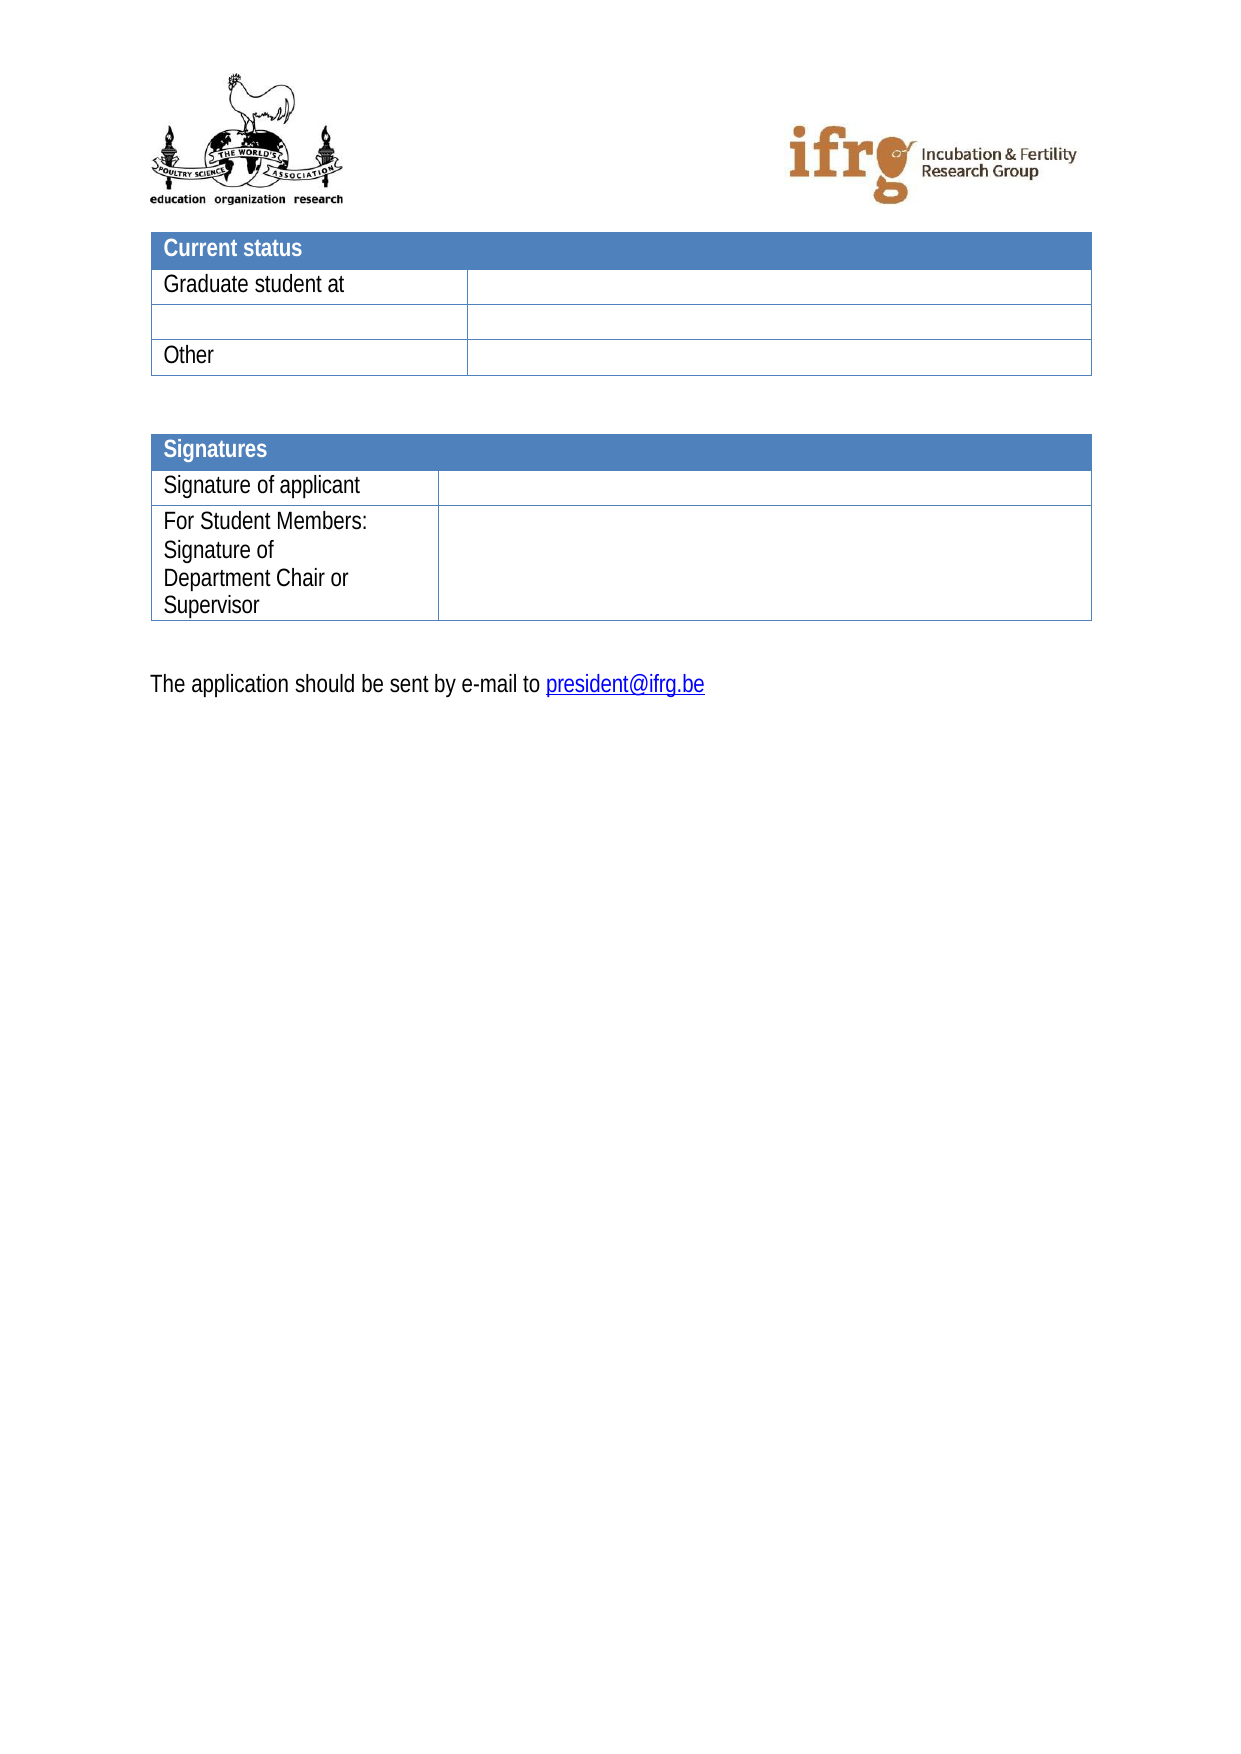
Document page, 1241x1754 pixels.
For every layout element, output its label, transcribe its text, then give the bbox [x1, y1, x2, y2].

table_cell [439, 506, 1091, 620]
table_header Current status [152, 232, 1091, 269]
table_cell Other [152, 340, 467, 375]
table_cell Graduate student at [152, 270, 467, 304]
table_cell [468, 305, 1091, 339]
picture [784, 123, 1080, 205]
table_cell For Student Members: Signature of Department Chair or Supervisor [152, 506, 438, 620]
table_header Signatures [152, 434, 1091, 470]
picture [150, 73, 343, 205]
table_cell [152, 305, 467, 339]
table_cell [439, 471, 1091, 505]
table_cell [468, 270, 1091, 304]
table_cell [468, 340, 1091, 375]
text The application should be sent by e-mail to president@ifrg.be [150, 669, 1137, 698]
table_cell Signature of applicant [152, 471, 438, 505]
